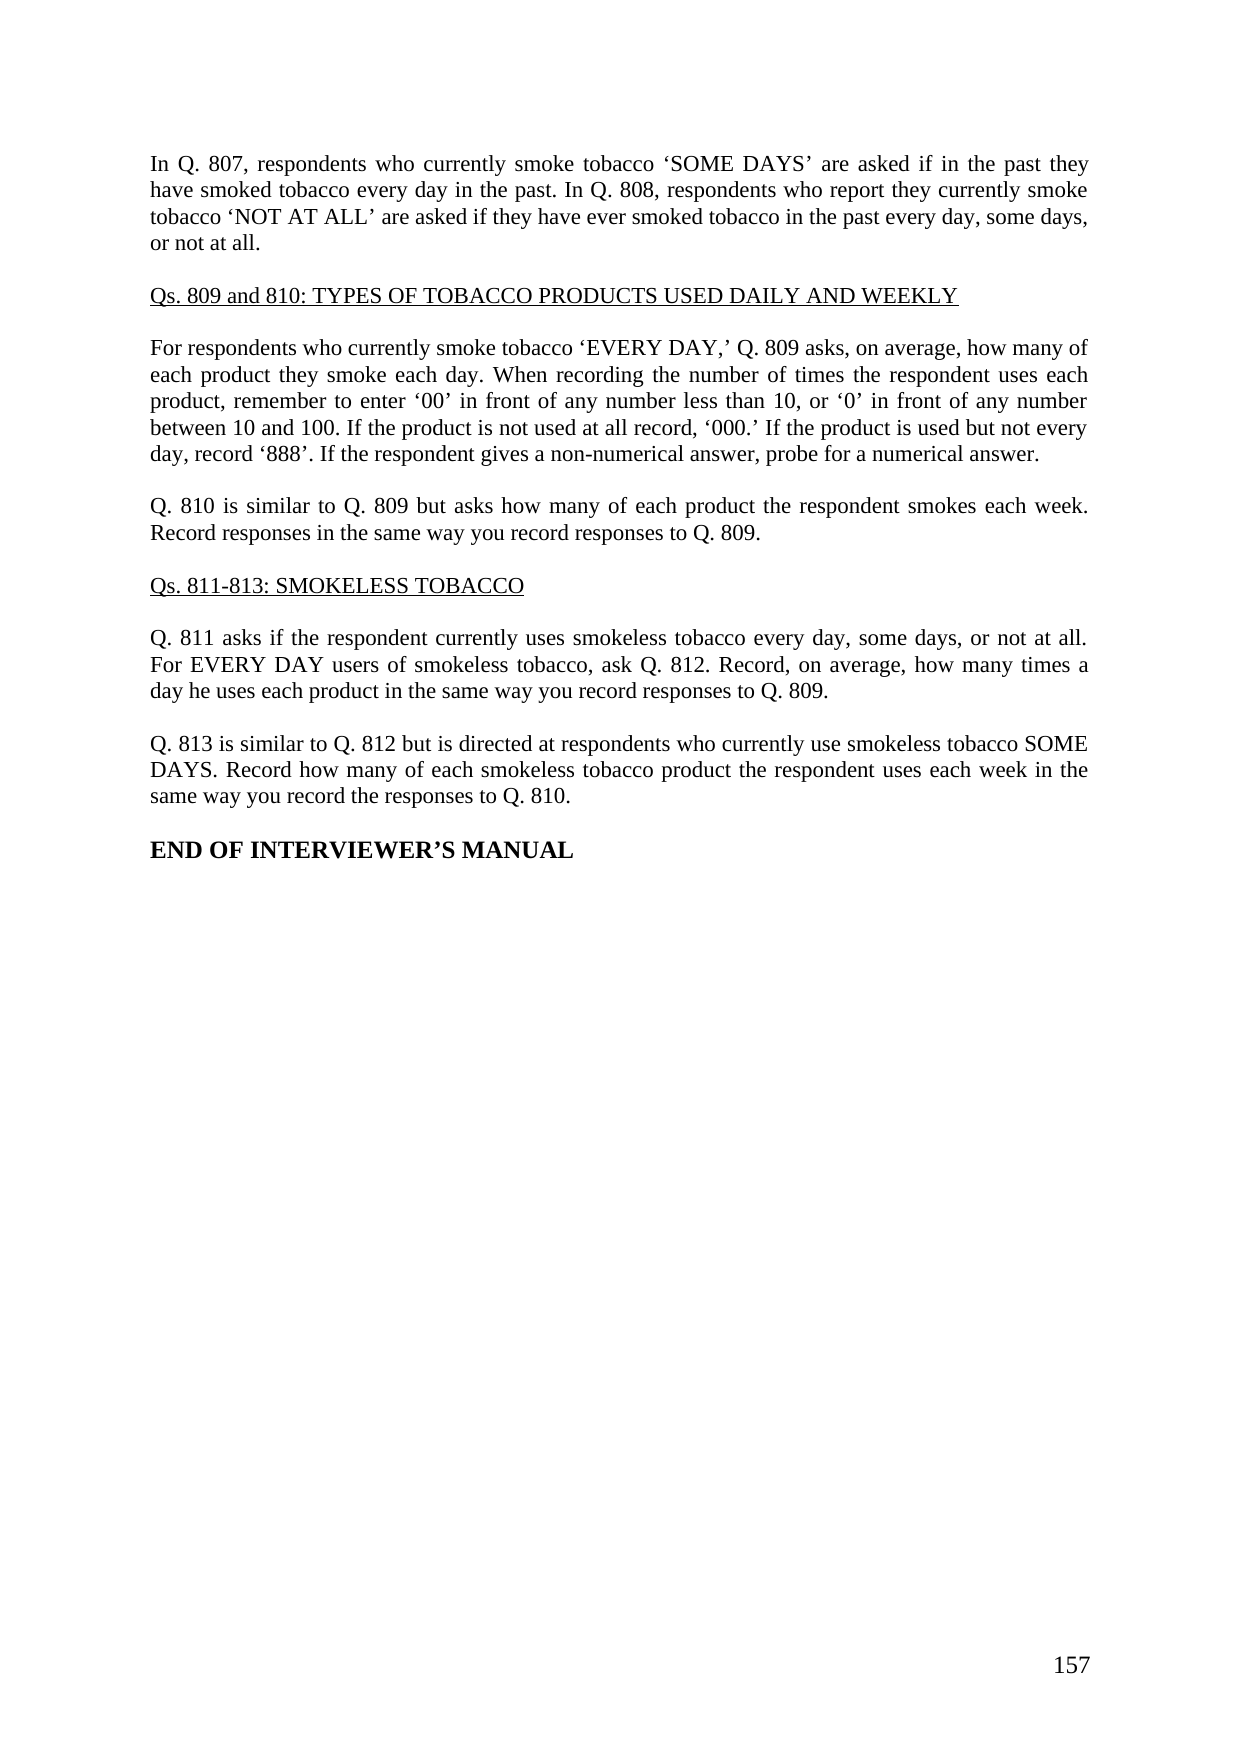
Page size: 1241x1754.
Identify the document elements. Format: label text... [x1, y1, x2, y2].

text For respondents who currently smoke tobacco ‘EVERY DAY,’ Q. 809 asks, on average, how many of each product they smoke each day. When recording the number of times the respondent uses each product, remember to enter ‘00’ in front of any number less than 10, or ‘0’ in front of any number between 10 and 100. If the product is not used at all record, ‘000.’ If the product is used but not every day, record ‘888’. If the respondent gives a non-numerical answer, probe for a numerical answer. [150, 334, 1090, 466]
text Qs. 811-813: SMOKELESS TOBACCO [150, 572, 1090, 598]
text Q. 813 is similar to Q. 812 but is directed at respondents who currently use smokeless tobacco SOME DAYS. Record how many of each smokeless tobacco product the respondent uses each week in the same way you record the responses to Q. 810. [150, 730, 1090, 809]
text Qs. 809 and 810: TYPES OF TOBACCO PRODUCTS USED DAILY AND WEEKLY [150, 282, 1090, 308]
text Q. 811 asks if the respondent currently uses smokeless tobacco every day, some days, or not at all. For EVERY DAY users of smokeless tobacco, ask Q. 812. Record, on average, how many times a day he uses each product in the same way you record responses to Q. 809. [150, 624, 1090, 703]
text END OF INTERVIEWER’S MANUAL [150, 835, 1090, 864]
text In Q. 807, respondents who currently smoke tobacco ‘SOME DAYS’ are asked if in the past they have smoked tobacco every day in the past. In Q. 808, respondents who report they currently smoke tobacco ‘NOT AT ALL’ are asked if they have ever smoked tobacco in the past every day, some days, or not at all. [150, 150, 1090, 255]
text Q. 810 is similar to Q. 809 but asks how many of each product the respondent smokes each week. Record responses in the same way you record responses to Q. 809. [150, 493, 1090, 545]
